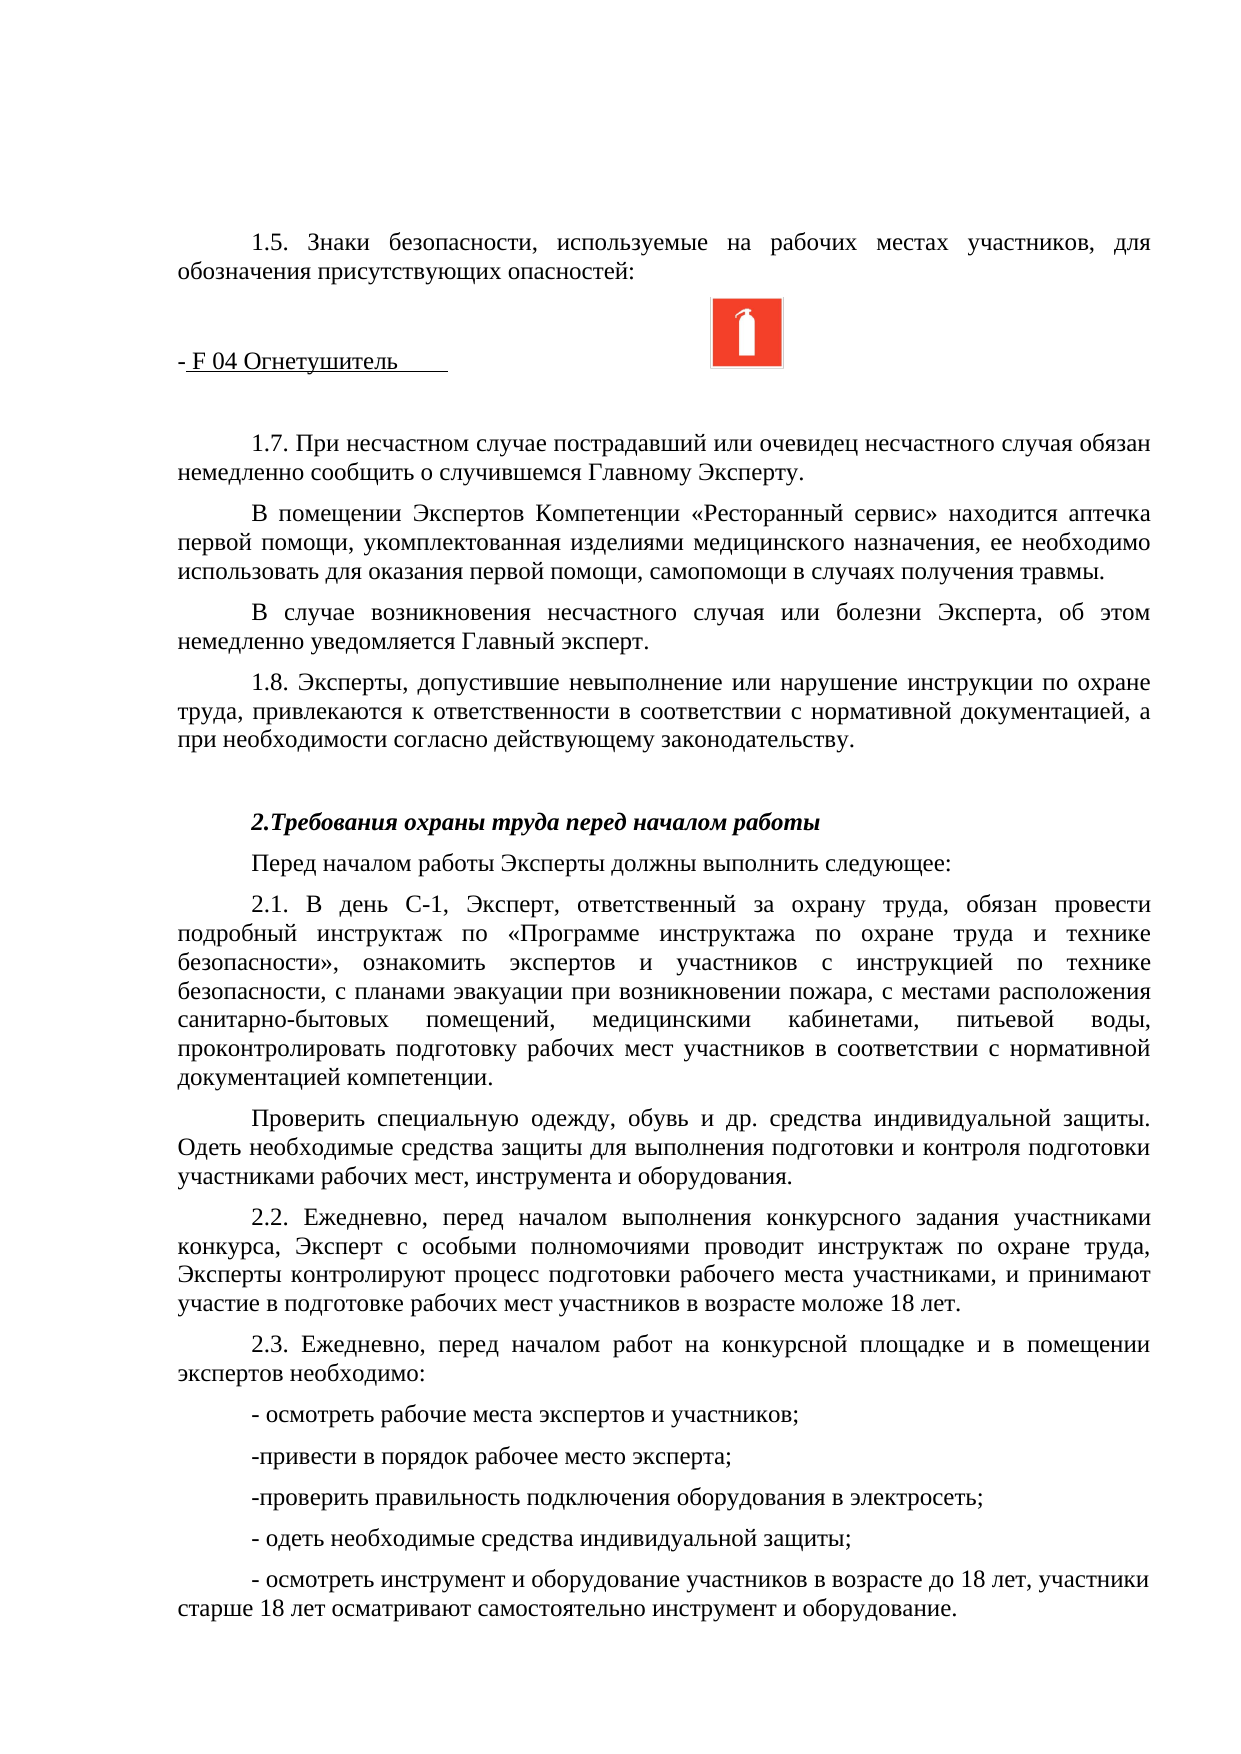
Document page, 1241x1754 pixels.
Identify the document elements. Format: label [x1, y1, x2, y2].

picture [710, 297, 785, 369]
